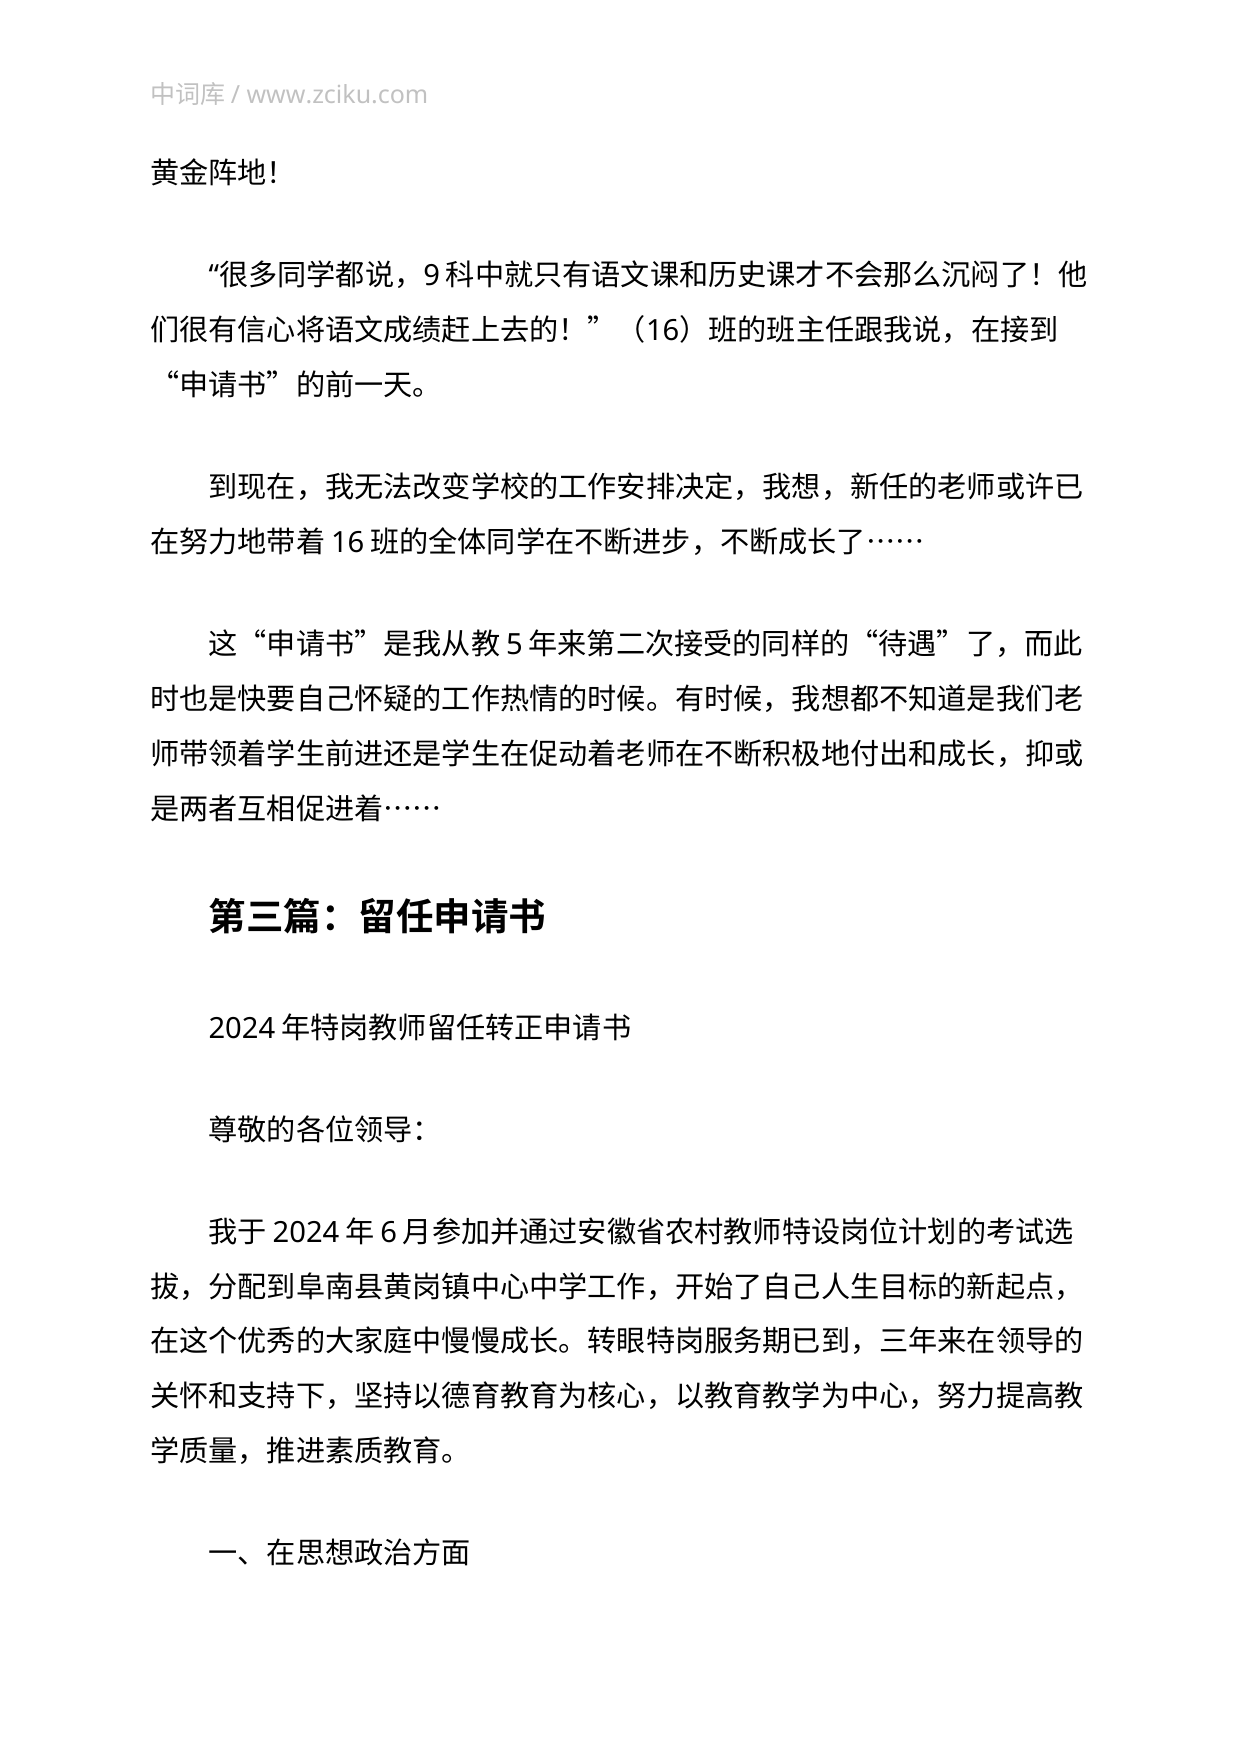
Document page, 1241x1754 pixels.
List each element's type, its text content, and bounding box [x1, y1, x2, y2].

text 2024年特岗教师留任转正申请书 [150, 1004, 1090, 1047]
text 一、在思想政治方面 [150, 1529, 1090, 1572]
text 尊敬的各位领导： [150, 1106, 1090, 1149]
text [150, 150, 1090, 192]
text 到现在，我无法改变学校的工作安排决定，我想，新任的老师或许已在努力地带着16班的全体同学在不断进步，不断成长了…… [150, 463, 1090, 561]
text 我于2024年6月参加并通过安徽省农村教师特设岗位计划的考试选拔，分配到阜南县黄岗镇中心中学工作，开始了自己人生目标的新起点，在这个优秀的大家庭中慢慢成长。转眼特岗服务期已到，三年来在领导的关怀和支持下，坚持以德育教育为核心，以教育教学为中心，努力提高教学质量，推进素质教育。 [150, 1208, 1090, 1470]
text “很多同学都说，9科中就只有语文课和历史课才不会那么沉闷了！他们很有信心将语文成绩赶上去的！”（16）班的班主任跟我说，在接到“申请书”的前一天。 [150, 252, 1090, 404]
text 这“申请书”是我从教5年来第二次接受的同样的“待遇”了，而此时也是快要自己怀疑的工作热情的时候。有时候，我想都不知道是我们老师带领着学生前进还是学生在促动着老师在不断积极地付出和成长，抑或是两者互相促进着…… [150, 620, 1090, 827]
text 第三篇：留任申请书 [150, 887, 1090, 941]
